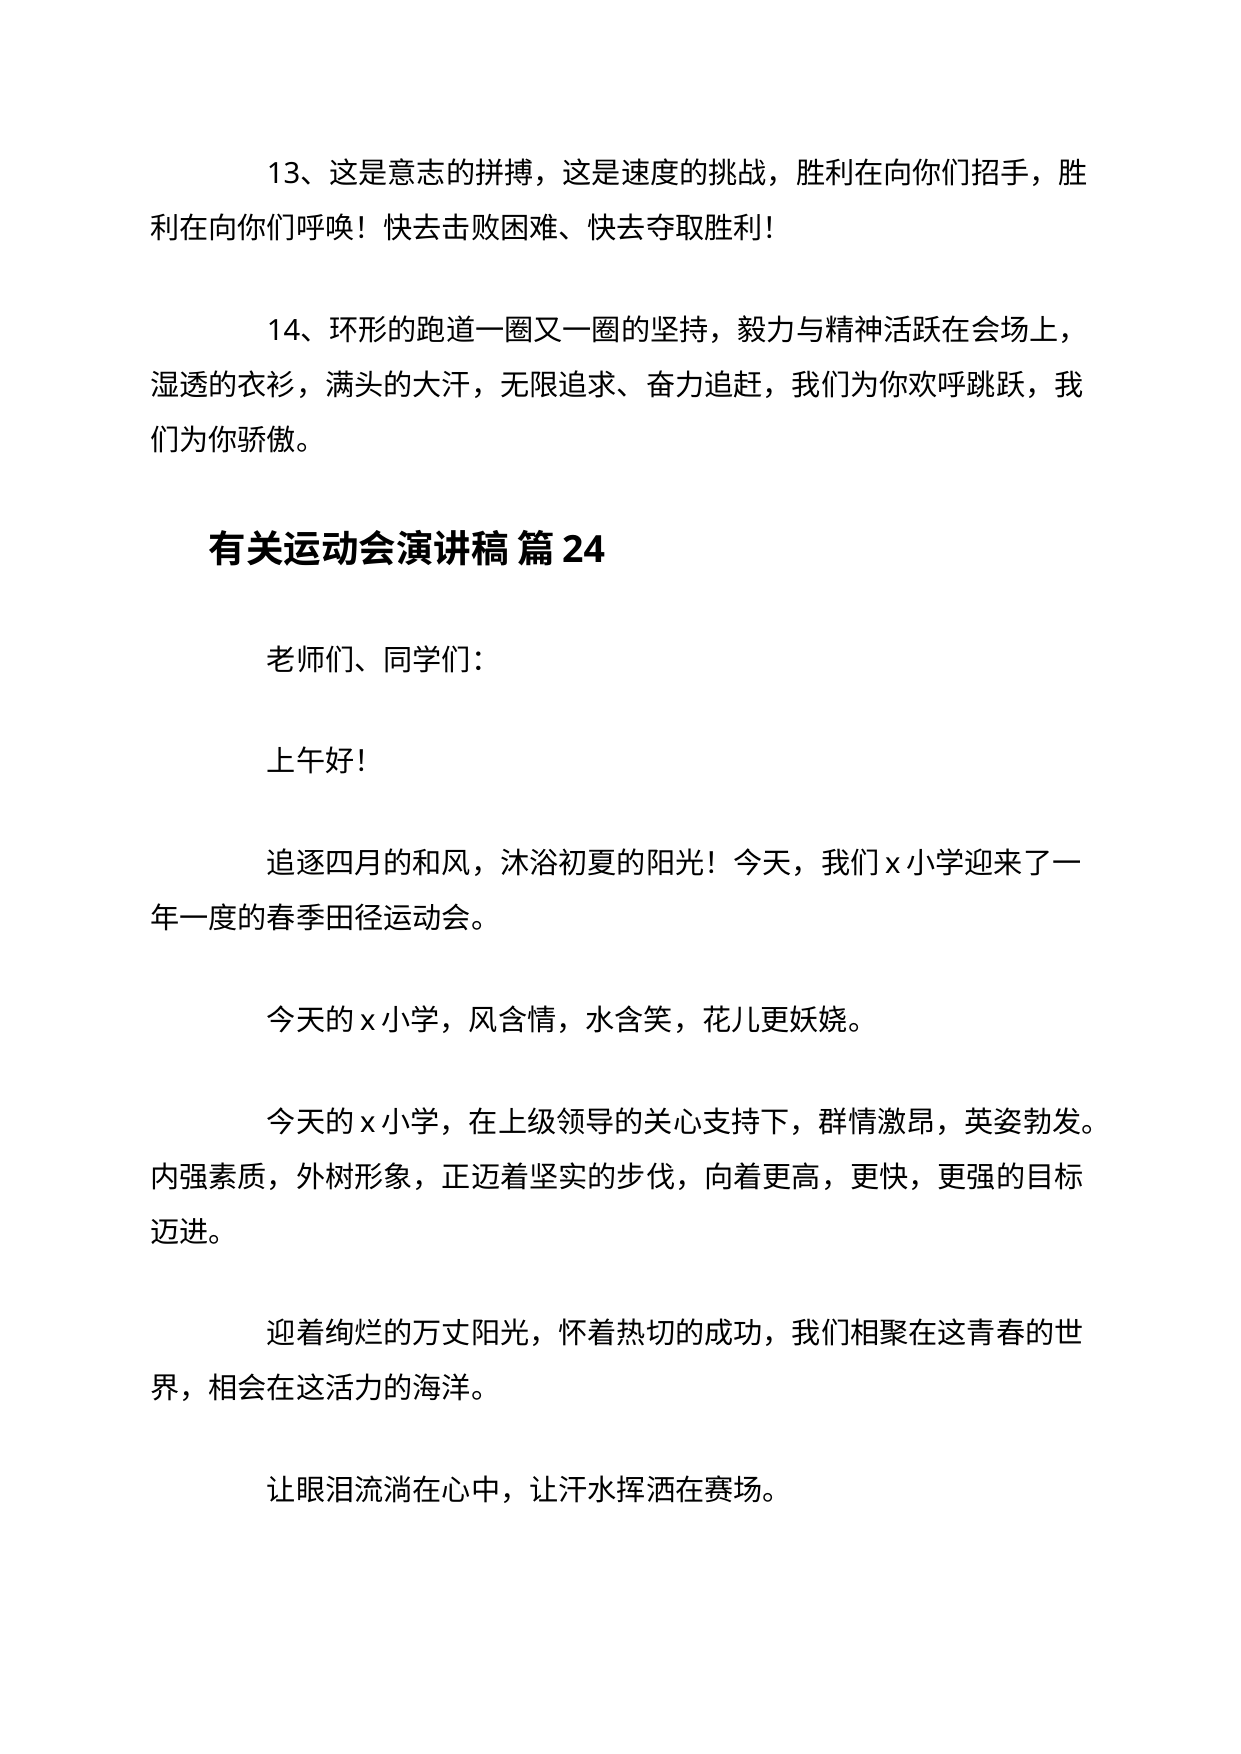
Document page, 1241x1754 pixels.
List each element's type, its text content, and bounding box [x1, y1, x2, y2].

text 让眼泪流淌在心中，让汗水挥洒在赛场。 [150, 1467, 1090, 1509]
text 有关运动会演讲稿 篇24 [150, 518, 1090, 573]
text 13、这是意志的拼搏，这是速度的挑战，胜利在向你们招手，胜利在向你们呼唤！快去击败困难、快去夺取胜利！ [150, 150, 1090, 247]
text 14、环形的跑道一圈又一圈的坚持，毅力与精神活跃在会场上，湿透的衣衫，满头的大汗，无限追求、奋力追赶，我们为你欢呼跳跃，我们为你骄傲。 [150, 307, 1090, 459]
text 迎着绚烂的万丈阳光，怀着热切的成功，我们相聚在这青春的世界，相会在这活力的海洋。 [150, 1310, 1090, 1407]
text 今天的x小学，风含情，水含笑，花儿更妖娆。 [150, 996, 1090, 1039]
text 今天的x小学，在上级领导的关心支持下，群情激昂，英姿勃发。内强素质，外树形象，正迈着坚实的步伐，向着更高，更快，更强的目标迈进。 [150, 1098, 1090, 1251]
text 上午好！ [150, 738, 1090, 780]
text 追逐四月的和风，沐浴初夏的阳光！今天，我们x小学迎来了一年一度的春季田径运动会。 [150, 839, 1090, 937]
text 老师们、同学们： [150, 636, 1090, 678]
